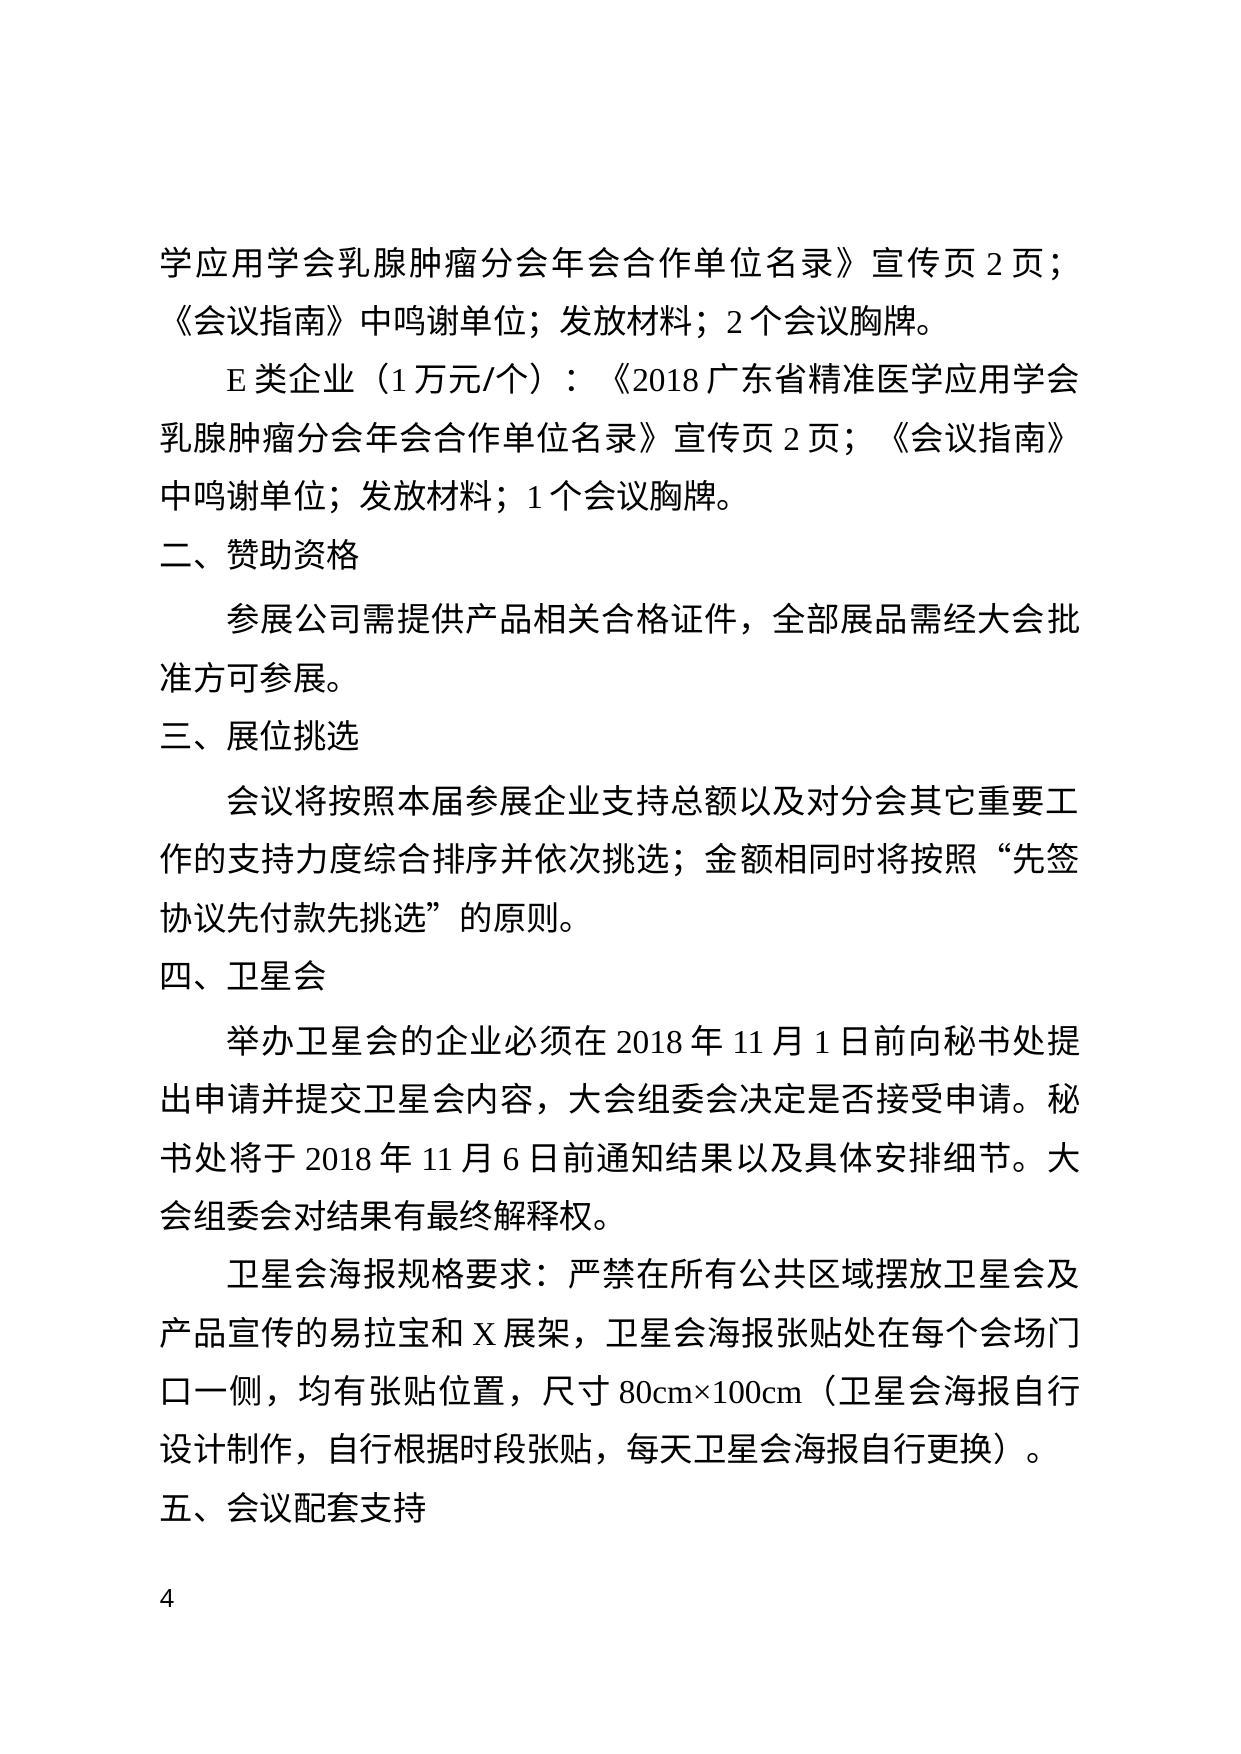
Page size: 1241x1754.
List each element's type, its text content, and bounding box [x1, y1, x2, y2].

text E类企业（1万元/个）：《2018广东省精准医学应用学会乳腺肿瘤分会年会合作单位名录》宣传页2页；《会议指南》中鸣谢单位；发放材料；1个会议胸牌。 [159, 345, 1081, 520]
text 二、赞助资格 [159, 520, 1081, 585]
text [159, 228, 1081, 345]
text 五、会议配套支持 [159, 1473, 1081, 1538]
text 卫星会海报规格要求：严禁在所有公共区域摆放卫星会及产品宣传的易拉宝和X展架，卫星会海报张贴处在每个会场门口一侧，均有张贴位置，尺寸80cm×100cm（卫星会海报自行设计制作，自行根据时段张贴，每天卫星会海报自行更换）。 [159, 1240, 1081, 1473]
text 参展公司需提供产品相关合格证件，全部展品需经大会批准方可参展。 [159, 585, 1081, 702]
text 举办卫星会的企业必须在2018年11月1日前向秘书处提出申请并提交卫星会内容，大会组委会决定是否接受申请。秘书处将于2018年11月6日前通知结果以及具体安排细节。大会组委会对结果有最终解释权。 [159, 1007, 1081, 1240]
text 四、卫星会 [159, 942, 1081, 1007]
text 三、展位挑选 [159, 702, 1081, 767]
text 会议将按照本届参展企业支持总额以及对分会其它重要工作的支持力度综合排序并依次挑选；金额相同时将按照“先签协议先付款先挑选”的原则。 [159, 767, 1081, 942]
